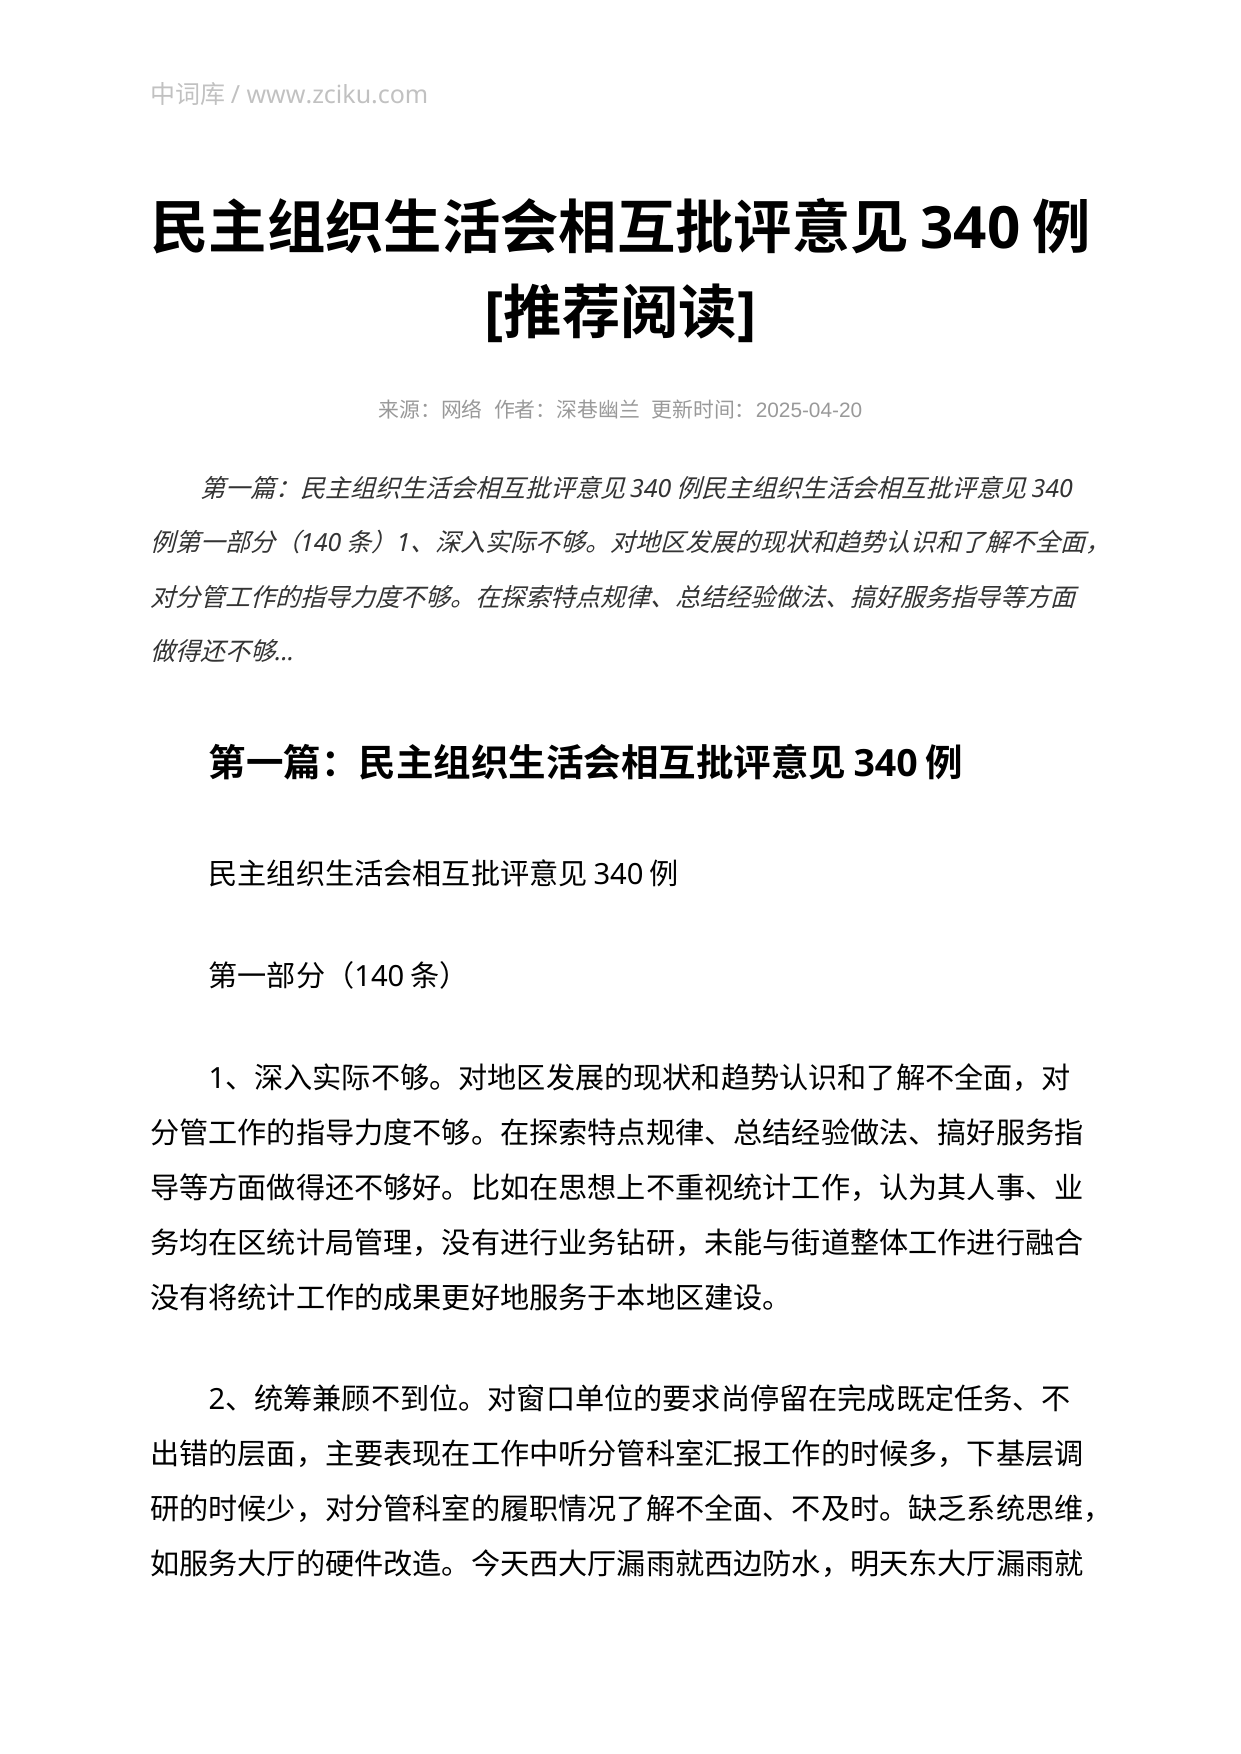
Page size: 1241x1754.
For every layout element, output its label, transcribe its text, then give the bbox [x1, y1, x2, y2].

text 1、深入实际不够。对地区发展的现状和趋势认识和了解不全面，对分管工作的指导力度不够。在探索特点规律、总结经验做法、搞好服务指导等方面做得还不够好。比如在思想上不重视统计工作，认为其人事、业务均在区统计局管理，没有进行业务钻研，未能与街道整体工作进行融合没有将统计工作的成果更好地服务于本地区建设。 [150, 1054, 1090, 1316]
text 第一篇：民主组织生活会相互批评意见340例 [150, 733, 1090, 787]
text 第一部分（140条） [150, 952, 1090, 995]
text 第一篇：民主组织生活会相互批评意见340例民主组织生活会相互批评意见340例第一部分（140条）1、深入实际不够。对地区发展的现状和趋势认识和了解不全面，对分管工作的指导力度不够。在探索特点规律、总结经验做法、搞好服务指导等方面做得还不够... [150, 468, 1090, 668]
text 来源：网络 作者：深巷幽兰 更新时间：2025-04-20 [150, 398, 1090, 422]
subtitle 民主组织生活会相互批评意见340例[推荐阅读] [150, 181, 1090, 351]
text 民主组织生活会相互批评意见340例 [150, 851, 1090, 893]
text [150, 1376, 1090, 1583]
